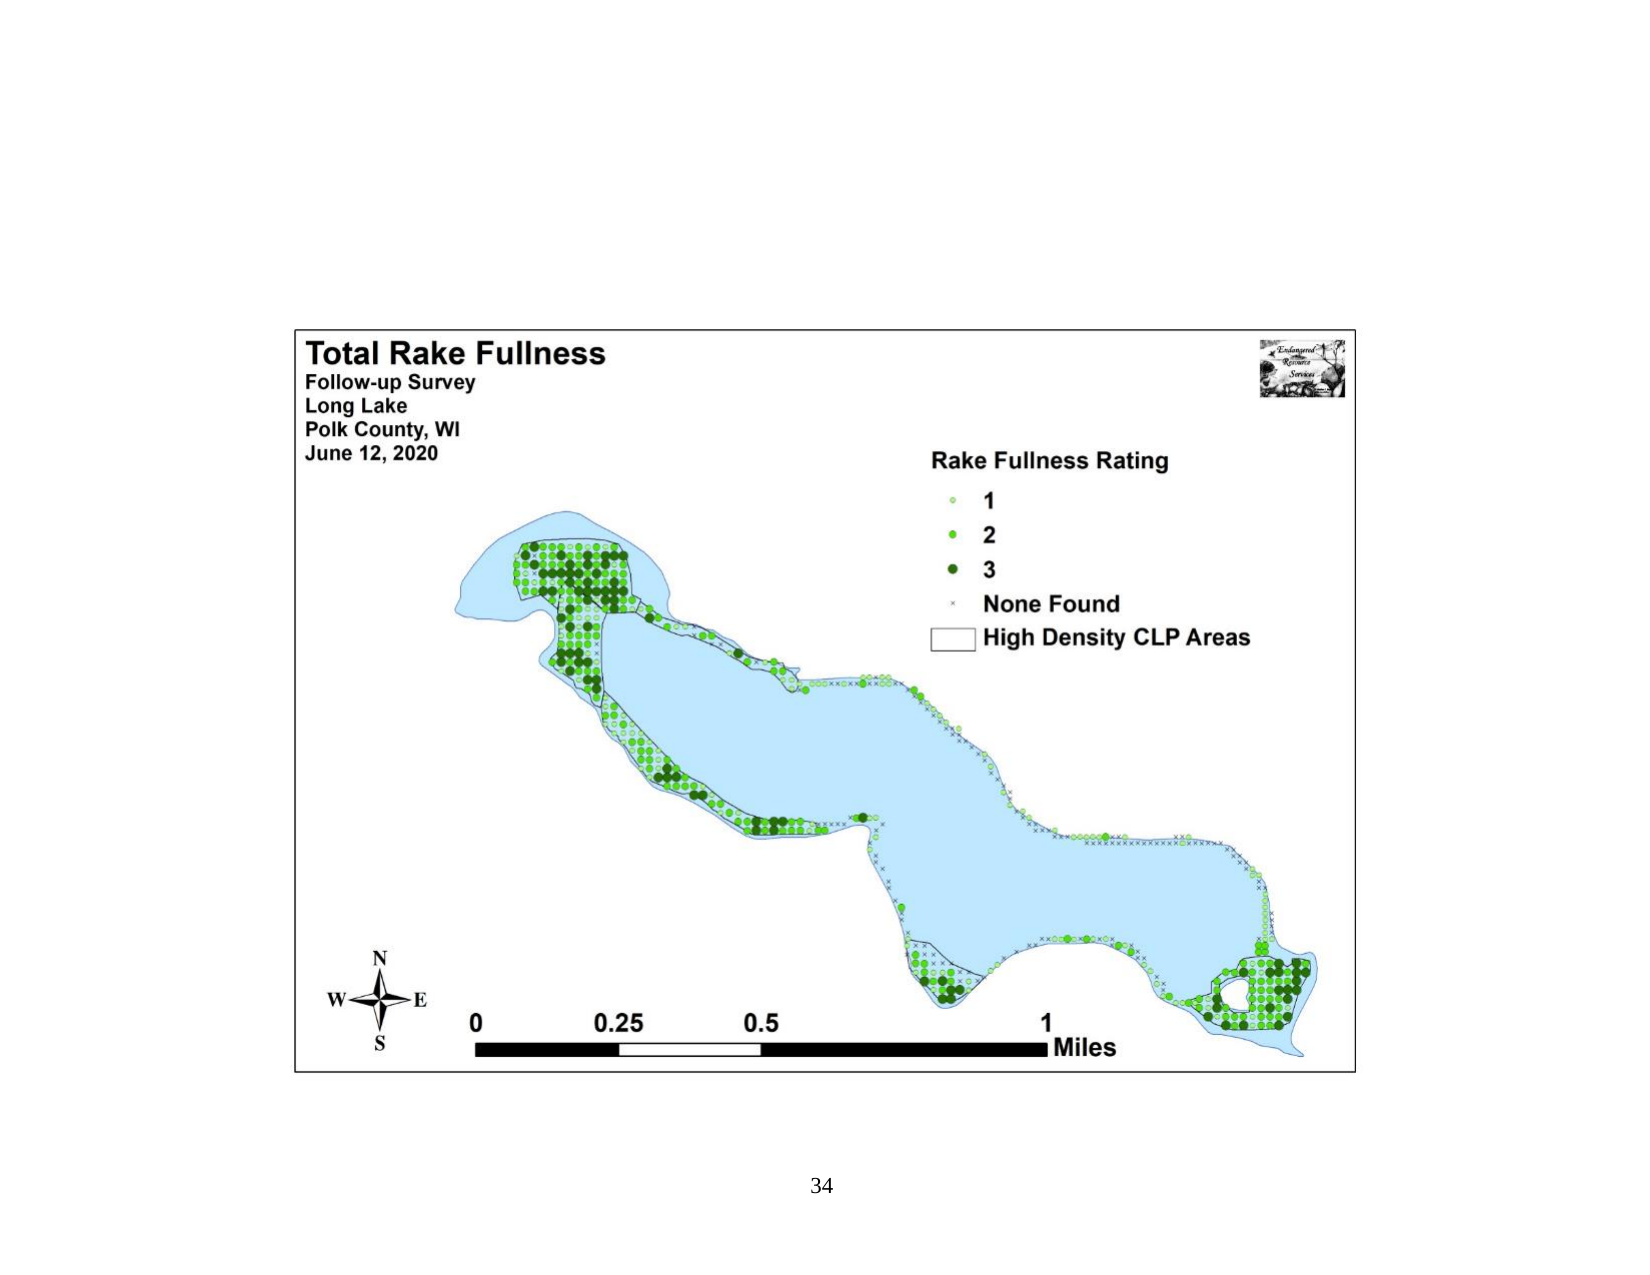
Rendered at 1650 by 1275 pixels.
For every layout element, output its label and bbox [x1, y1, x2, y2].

picture [242, 225, 1408, 1125]
